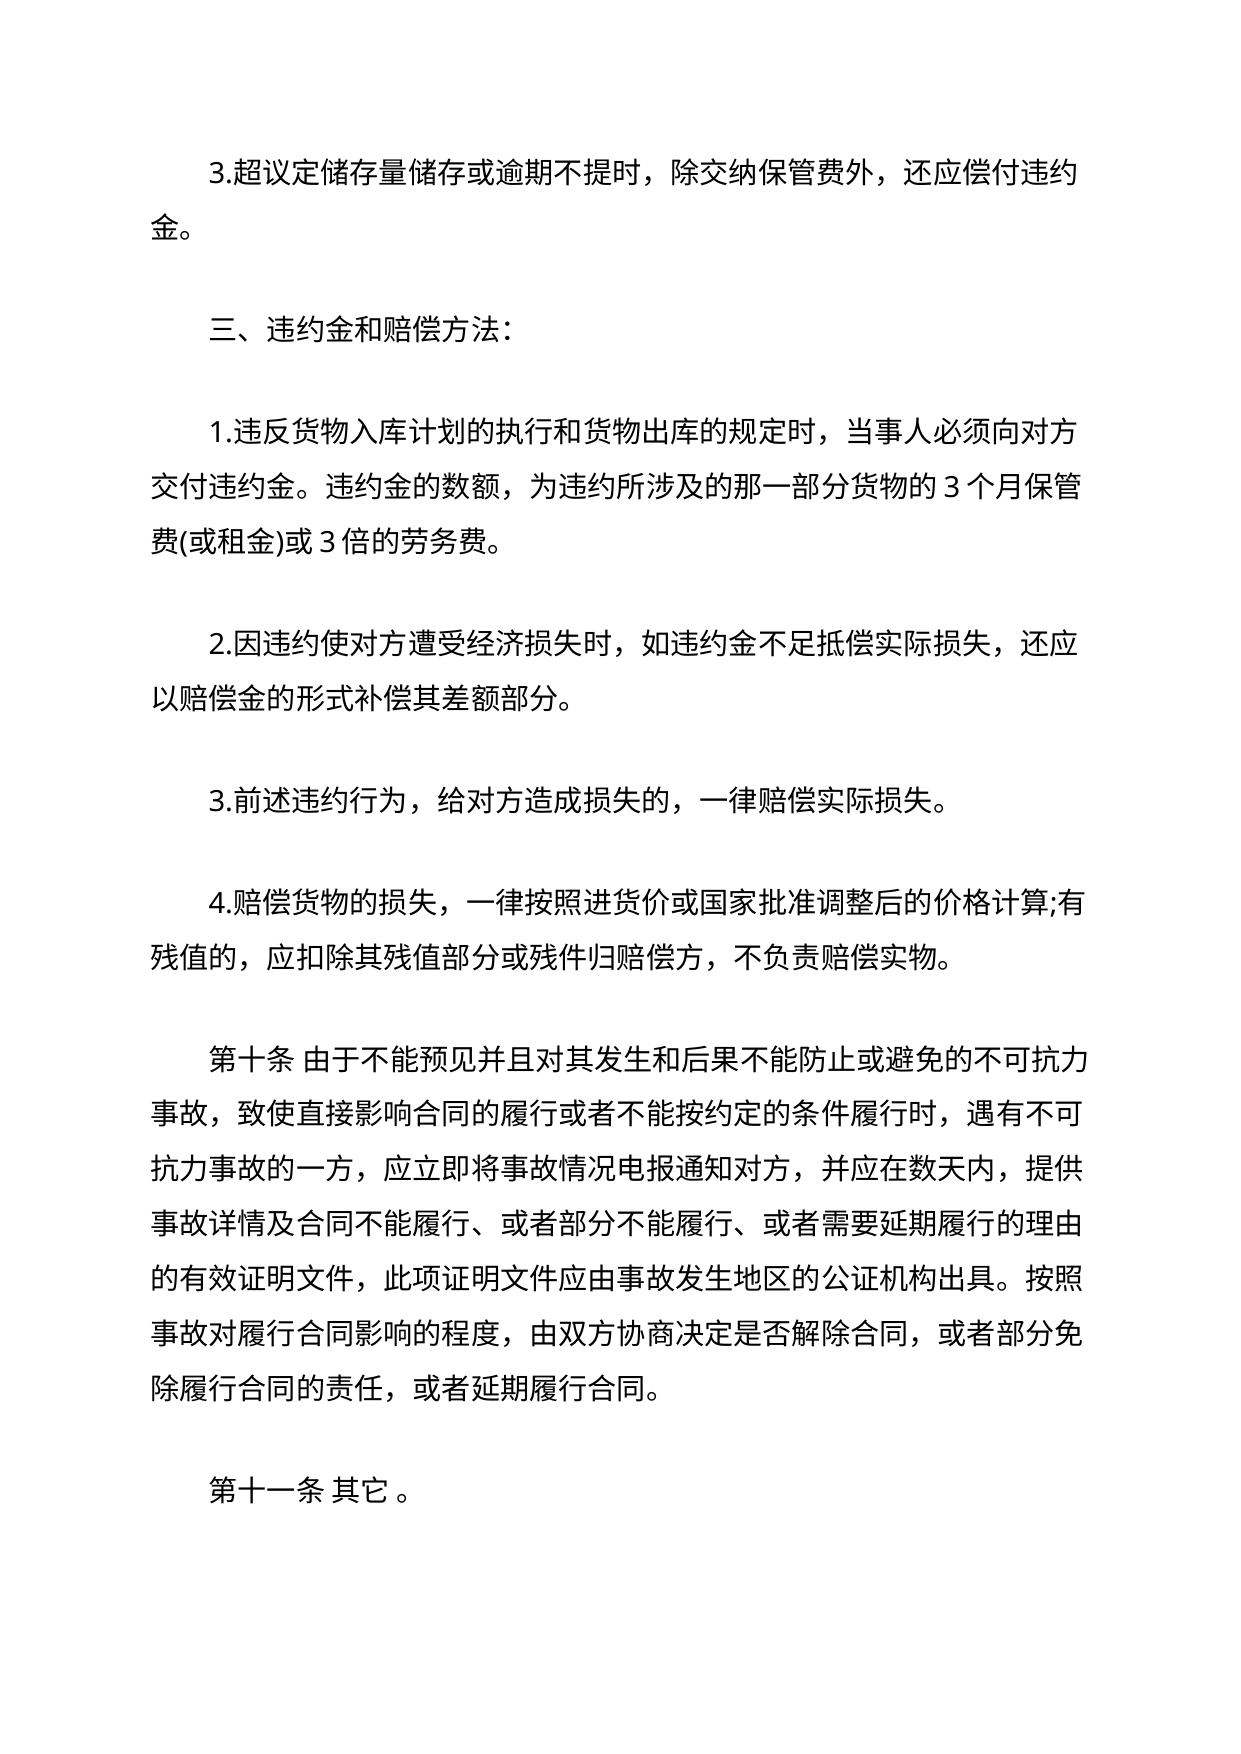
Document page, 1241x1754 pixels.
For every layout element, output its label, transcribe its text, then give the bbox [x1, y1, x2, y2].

text 第十一条 其它 。 [150, 1467, 1090, 1509]
text 3.超议定储存量储存或逾期不提时，除交纳保管费外，还应偿付违约金。 [150, 150, 1090, 247]
text 三、违约金和赔偿方法： [150, 307, 1090, 349]
text 3.前述违约行为，给对方造成损失的，一律赔偿实际损失。 [150, 777, 1090, 820]
text 4.赔偿货物的损失，一律按照进货价或国家批准调整后的价格计算;有残值的，应扣除其残值部分或残件归赔偿方，不负责赔偿实物。 [150, 879, 1090, 977]
text 1.违反货物入库计划的执行和货物出库的规定时，当事人必须向对方交付违约金。违约金的数额，为违约所涉及的那一部分货物的3个月保管费(或租金)或3倍的劳务费。 [150, 408, 1090, 561]
text 2.因违约使对方遭受经济损失时，如违约金不足抵偿实际损失，还应以赔偿金的形式补偿其差额部分。 [150, 621, 1090, 718]
text 第十条 由于不能预见并且对其发生和后果不能防止或避免的不可抗力事故，致使直接影响合同的履行或者不能按约定的条件履行时，遇有不可抗力事故的一方，应立即将事故情况电报通知对方，并应在数天内，提供事故详情及合同不能履行、或者部分不能履行、或者需要延期履行的理由的有效证明文件，此项证明文件应由事故发生地区的公证机构出具。按照事故对履行合同影响的程度，由双方协商决定是否解除合同，或者部分免除履行合同的责任，或者延期履行合同。 [150, 1036, 1090, 1408]
